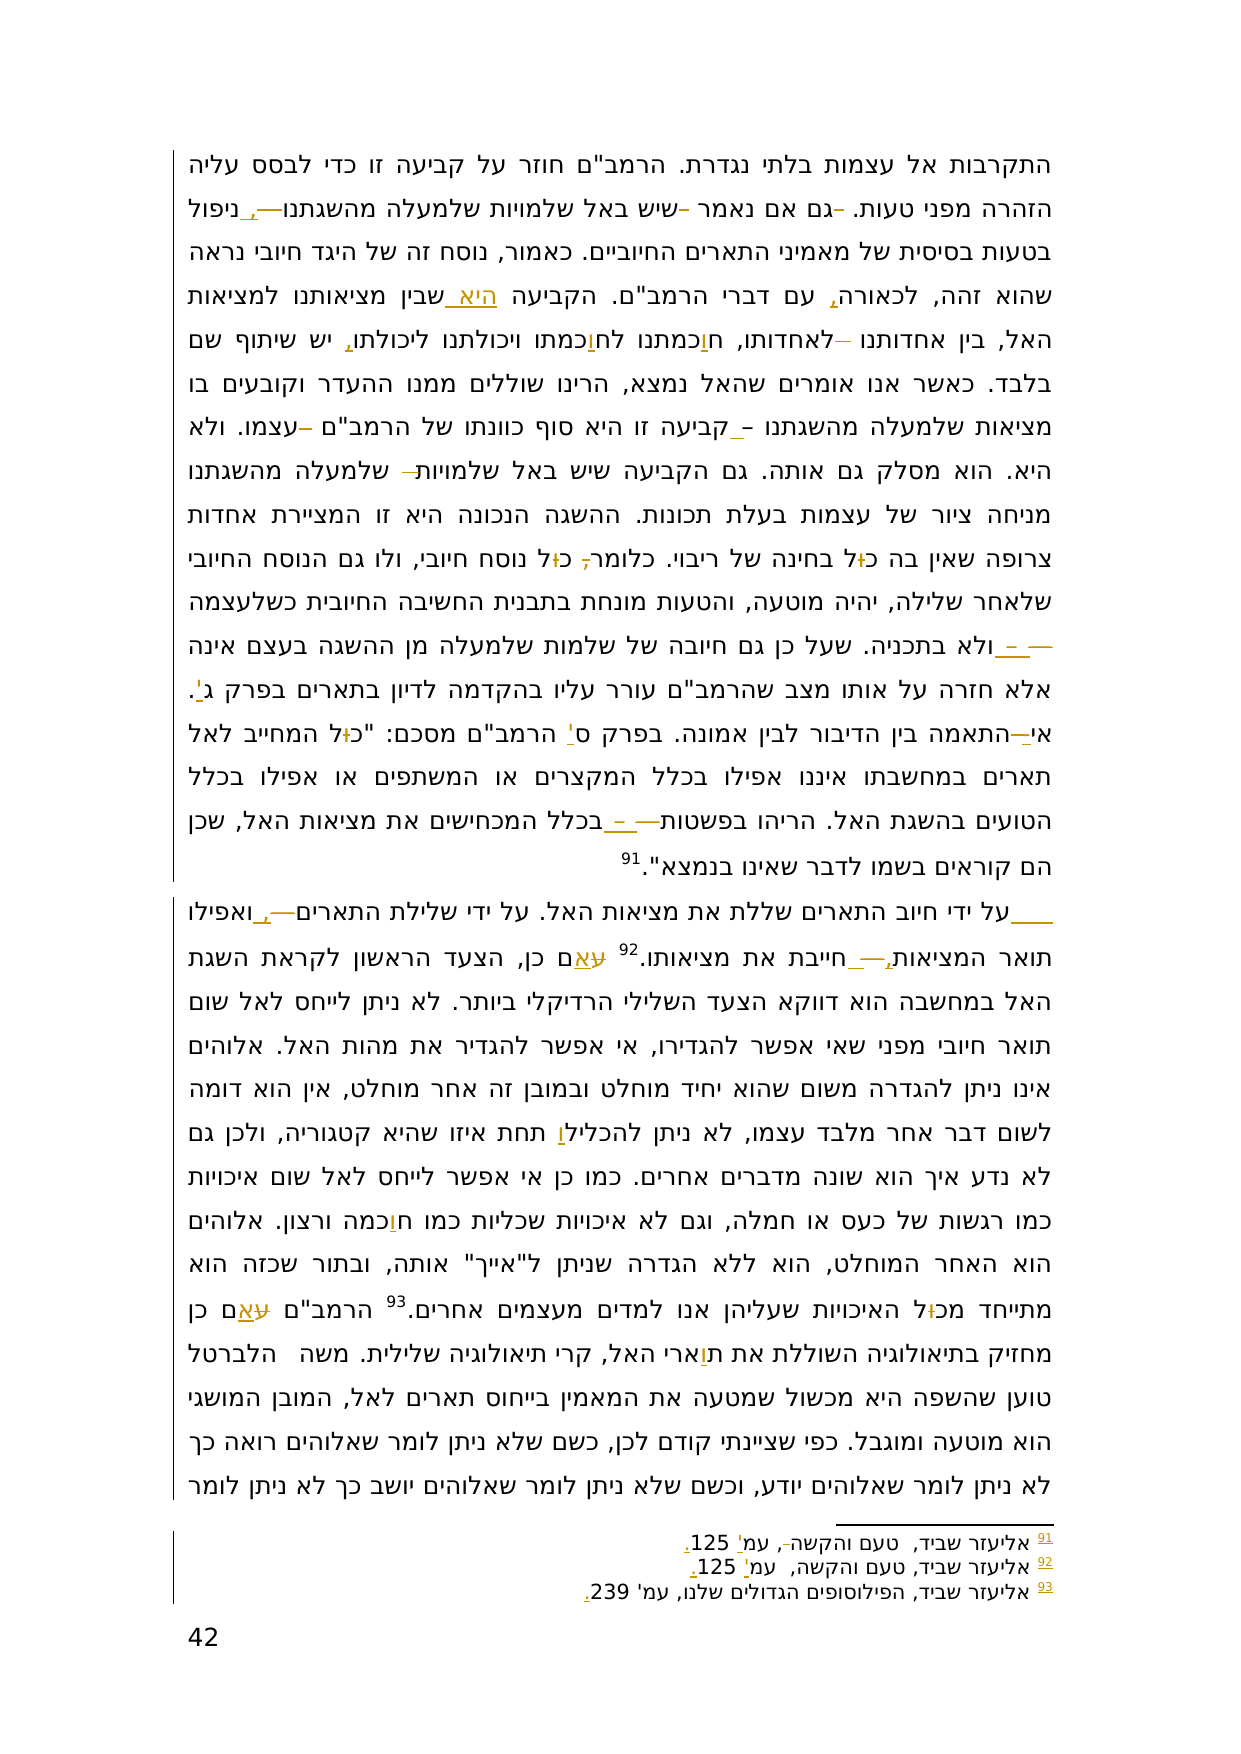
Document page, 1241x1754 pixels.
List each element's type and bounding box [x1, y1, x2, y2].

text [187, 897, 1053, 1500]
text [187, 150, 1053, 882]
